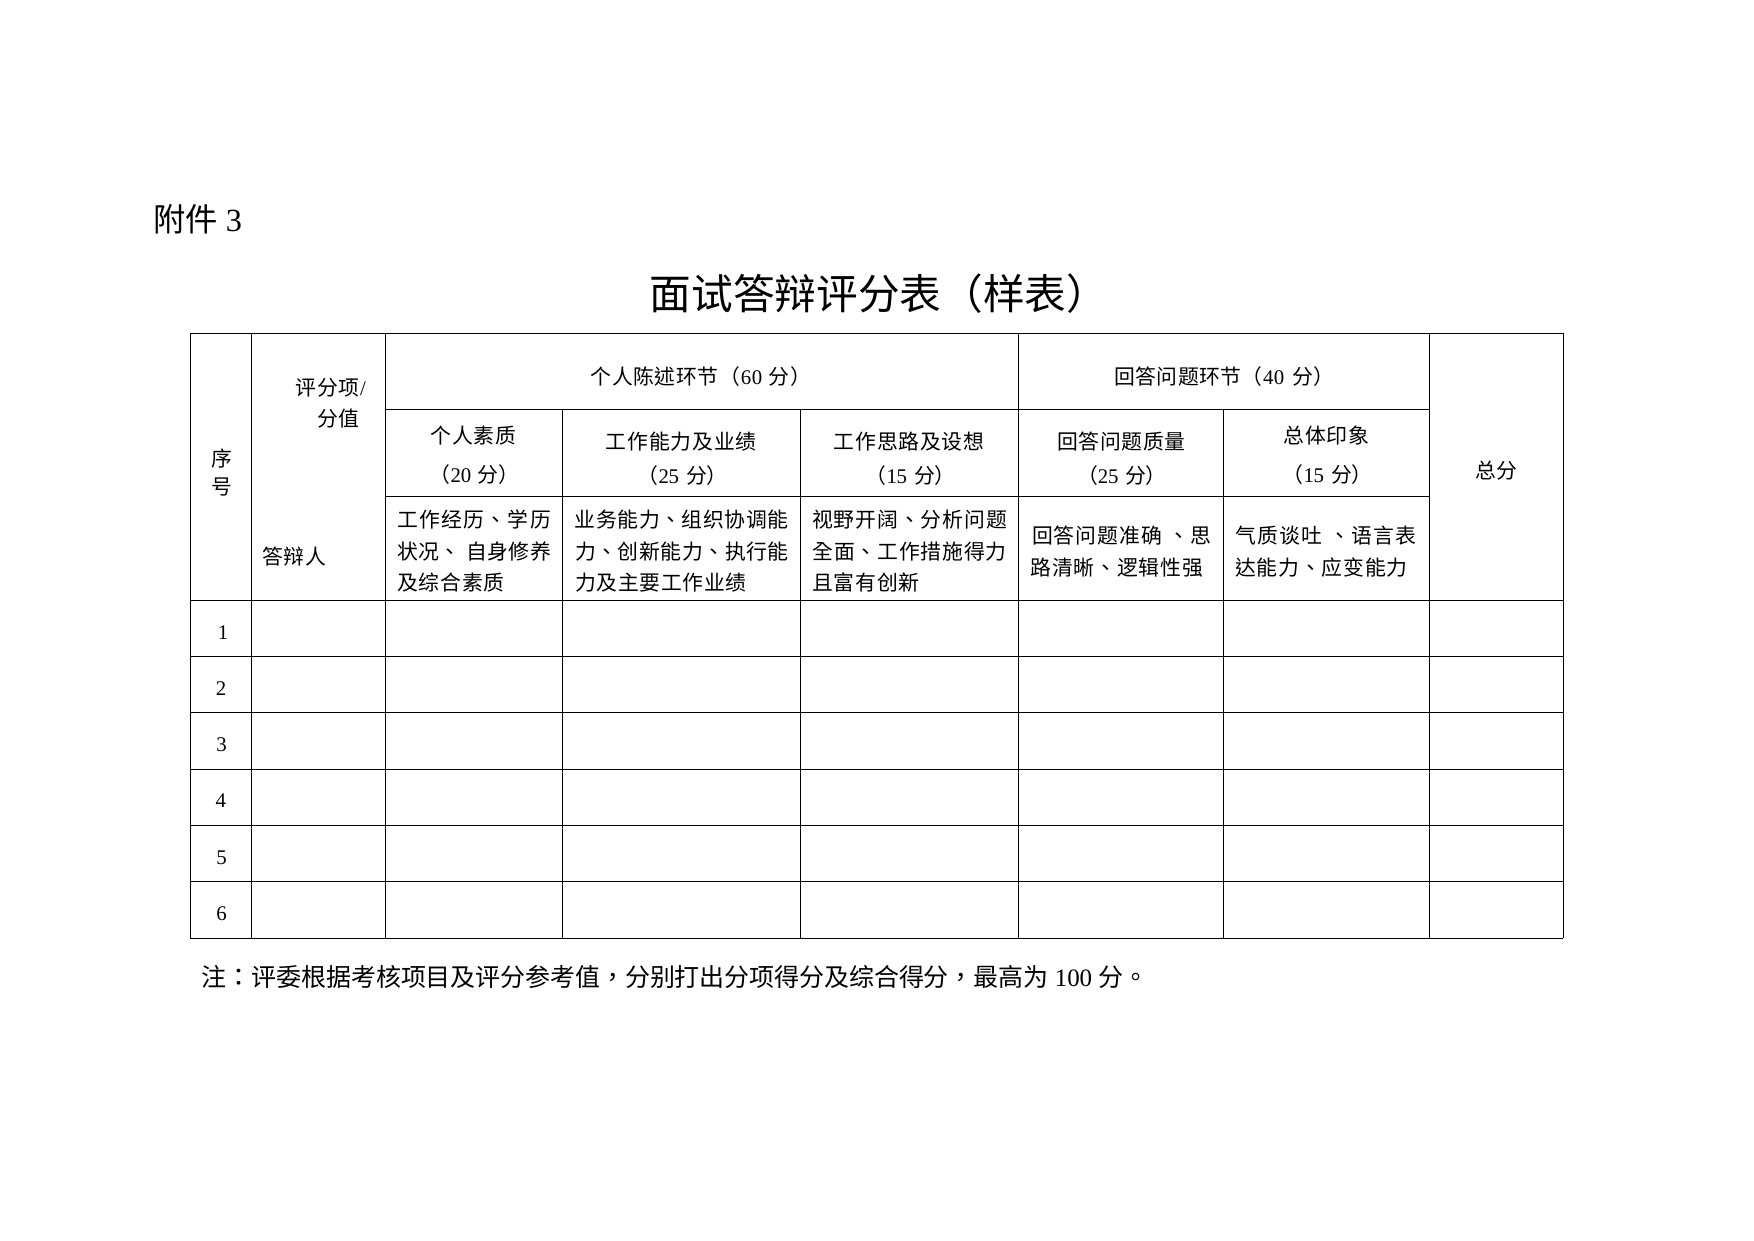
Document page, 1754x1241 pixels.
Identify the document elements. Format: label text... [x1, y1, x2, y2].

table_cell [1019, 882, 1223, 938]
table_cell [252, 882, 385, 938]
table_cell 2 [191, 657, 251, 712]
table_cell [563, 882, 800, 938]
table_cell [1019, 826, 1223, 881]
text 注：评委根据考核项目及评分参考值，分别打出分项得分及综合得分，最高为 100 分。 [202, 965, 1739, 992]
table_cell [1019, 770, 1223, 825]
table_cell [563, 657, 800, 712]
table_cell [801, 882, 1018, 938]
table_cell [386, 826, 562, 881]
text 面试答辩评分表（样表） [649, 266, 1739, 324]
table_cell [563, 826, 800, 881]
table_cell 气质谈吐 、语言表 达能力、应变能力 [1224, 497, 1429, 600]
table_cell 视野开阔、分析问题 全面、工作措施得力 且富有创新 [801, 497, 1018, 600]
table_cell 回答问题准确 、思 路清晰、逻辑性强 [1019, 497, 1223, 600]
table_cell 4 [191, 770, 251, 825]
table_cell [801, 601, 1018, 656]
table_cell [1430, 657, 1563, 712]
table_cell 3 [191, 713, 251, 768]
table_cell [563, 770, 800, 825]
table_cell [801, 713, 1018, 768]
table_cell 业务能力、组织协调能 力、创新能力、执行能 力及主要工作业绩 [563, 497, 800, 600]
table_cell [1430, 601, 1563, 656]
table_cell 个人素质 （20 分） [386, 410, 562, 496]
table_header 回答问题环节（40 分） [1019, 334, 1429, 409]
table_header 序 号 [191, 334, 251, 600]
table_cell 总体印象 （15 分） [1224, 410, 1429, 496]
table_cell 5 [191, 826, 251, 881]
table_cell [252, 601, 385, 656]
table_cell [1224, 826, 1429, 881]
table_cell [252, 770, 385, 825]
table_cell [1019, 713, 1223, 768]
table_cell 6 [191, 882, 251, 938]
table_cell [386, 713, 562, 768]
table_header 个人陈述环节（60 分） [386, 334, 1018, 409]
table_cell 工作能力及业绩 （25 分） [563, 410, 800, 496]
table_cell [1430, 882, 1563, 938]
table_cell [386, 882, 562, 938]
table_cell [1019, 601, 1223, 656]
table_cell [386, 601, 562, 656]
table_cell [252, 826, 385, 881]
table_cell [1430, 713, 1563, 768]
table_cell 回答问题质量 （25 分） [1019, 410, 1223, 496]
table_cell [1019, 657, 1223, 712]
text 附件 3 [153, 198, 1739, 239]
table_cell 工作经历、学历 状况、 自身修养 及综合素质 [386, 497, 562, 600]
table_header 总分 [1430, 334, 1563, 600]
table_cell [563, 601, 800, 656]
table_cell [1224, 882, 1429, 938]
table_cell [252, 713, 385, 768]
table_cell [801, 826, 1018, 881]
table_cell [563, 713, 800, 768]
table_cell [386, 657, 562, 712]
table_cell [1224, 601, 1429, 656]
table_cell [386, 770, 562, 825]
table_cell 工作思路及设想 （15 分） [801, 410, 1018, 496]
table_header 评分项/ 分值 答辩人 [252, 334, 385, 600]
table_cell [801, 657, 1018, 712]
table_cell [1224, 713, 1429, 768]
table_cell [1224, 657, 1429, 712]
table_cell [252, 657, 385, 712]
table_cell [801, 770, 1018, 825]
table_cell 1 [191, 601, 251, 656]
table_cell [1430, 770, 1563, 825]
table_cell [1430, 826, 1563, 881]
table_cell [1224, 770, 1429, 825]
